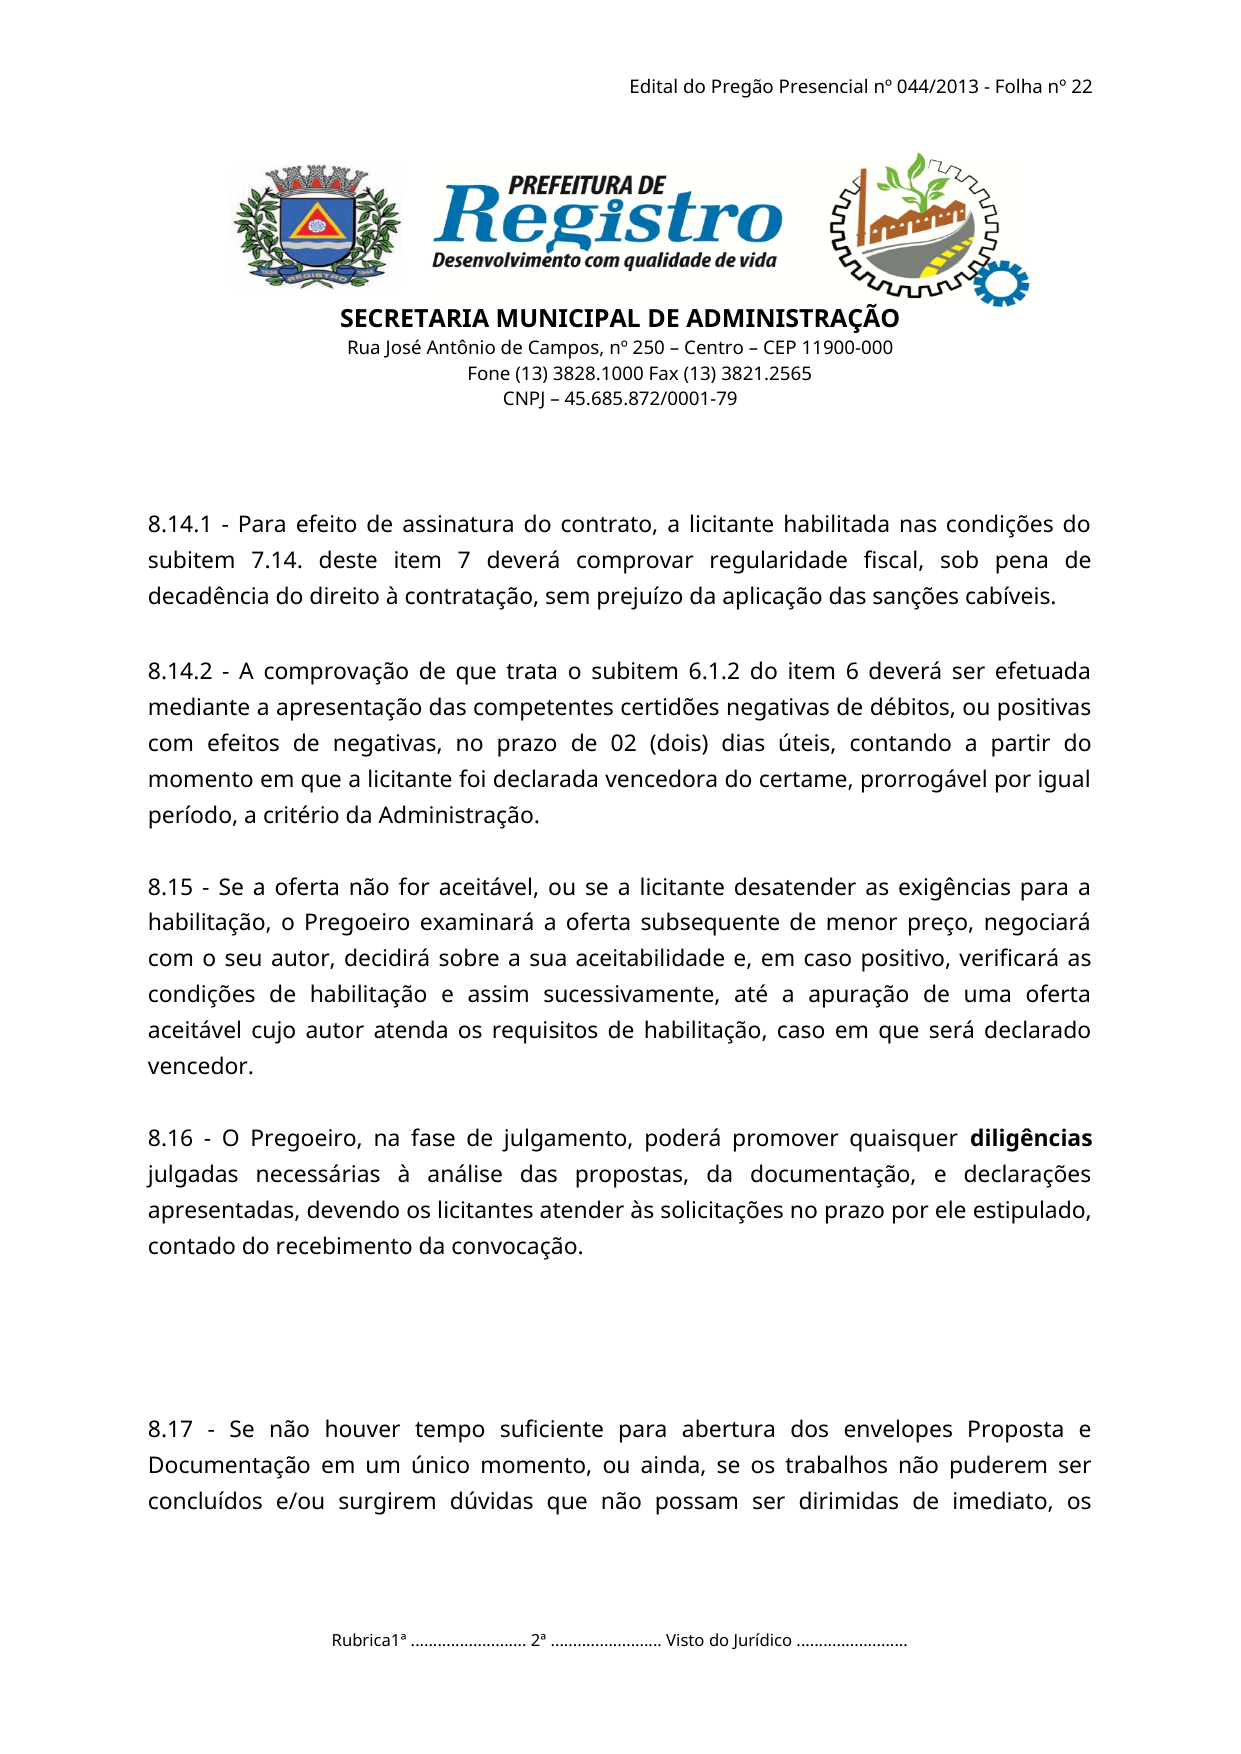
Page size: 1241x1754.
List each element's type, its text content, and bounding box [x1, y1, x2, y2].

text 8.16 - O Pregoeiro, na fase de julgamento, poderá promover quaisquer diligências julgadas necessárias à análise das propostas, da documentação, e declarações apresentadas, devendo os licitantes atender às solicitações no prazo por ele estipulado, contado do recebimento da convocação. [148, 1122, 1092, 1261]
text 8.14.2 - A comprovação de que trata o subitem 6.1.2 do item 6 deverá ser efetuada mediante a apresentação das competentes certidões negativas de débitos, ou positivas com efeitos de negativas, no prazo de 02 (dois) dias úteis, contando a partir do momento em que a licitante foi declarada vencedora do certame, prorrogável por igual período, a critério da Administração. [148, 655, 1092, 830]
text 8.15 - Se a oferta não for aceitável, ou se a licitante desatender as exigências para a habilitação, o Pregoeiro examinará a oferta subsequente de menor preço, negociará com o seu autor, decidirá sobre a sua aceitabilidade e, em caso positivo, verificará as condições de habilitação e assim sucessivamente, até a apuração de uma oferta aceitável cujo autor atenda os requisitos de habilitação, caso em que será declarado vencedor. [148, 870, 1092, 1081]
picture [193, 151, 1047, 307]
text 8.14.1 - Para efeito de assinatura do contrato, a licitante habilitada nas condições do subitem 7.14. deste item 7 deverá comprovar regularidade fiscal, sob pena de decadência do direito à contratação, sem prejuízo da aplicação das sanções cabíveis. [148, 508, 1092, 611]
